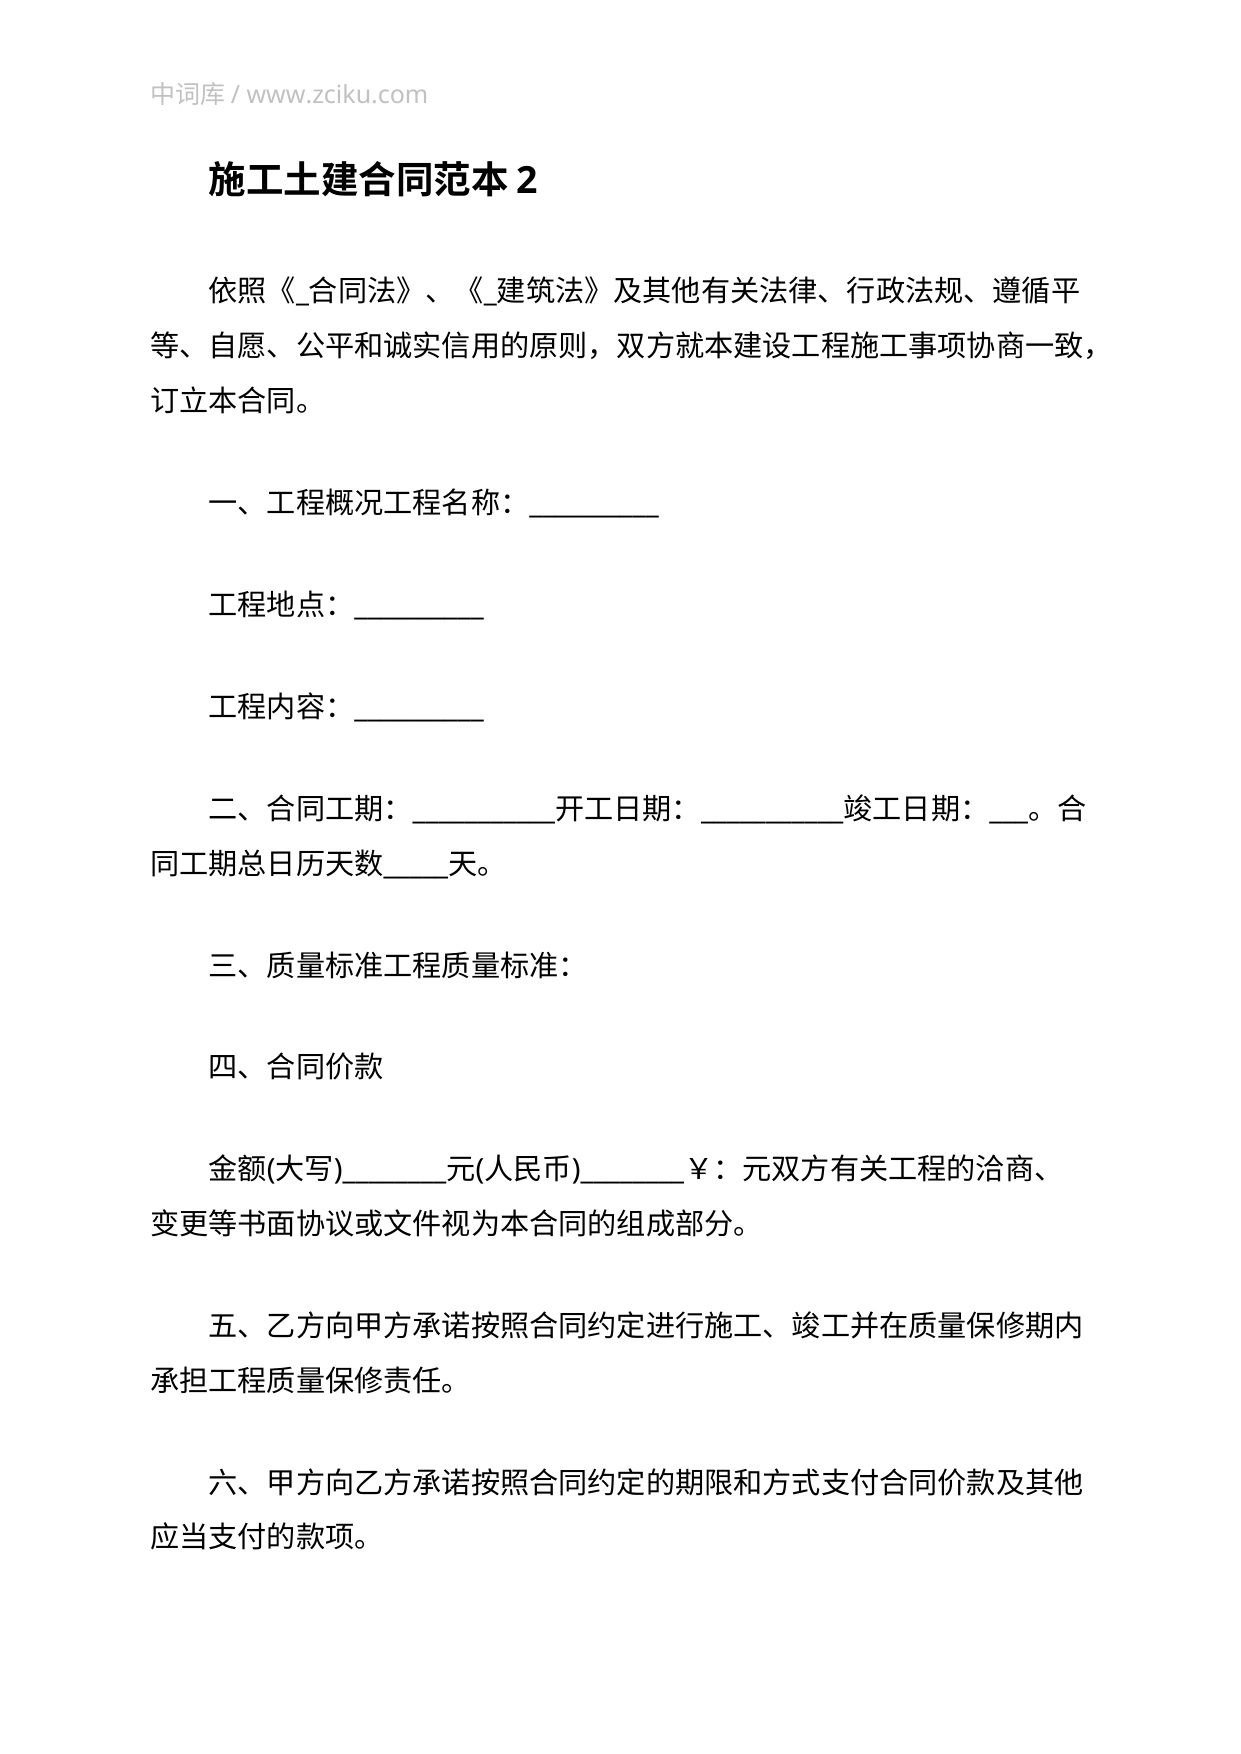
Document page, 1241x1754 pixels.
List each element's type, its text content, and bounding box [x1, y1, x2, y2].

text 二、合同工期：___________开工日期：___________竣工日期：___。合同工期总日历天数_____天。 [150, 785, 1090, 883]
text 施工土建合同范本2 [150, 150, 1090, 204]
text 工程地点：__________ [150, 581, 1090, 624]
text 四、合同价款 [150, 1044, 1090, 1086]
text 金额(大写)________元(人民币)________￥：元双方有关工程的洽商、变更等书面协议或文件视为本合同的组成部分。 [150, 1146, 1090, 1243]
text 六、甲方向乙方承诺按照合同约定的期限和方式支付合同价款及其他应当支付的款项。 [150, 1459, 1090, 1556]
text 三、质量标准工程质量标准： [150, 942, 1090, 984]
text 五、乙方向甲方承诺按照合同约定进行施工、竣工并在质量保修期内承担工程质量保修责任。 [150, 1302, 1090, 1400]
text 一、工程概况工程名称：__________ [150, 479, 1090, 522]
text 依照《_合同法》、《_建筑法》及其他有关法律、行政法规、遵循平等、自愿、公平和诚实信用的原则，双方就本建设工程施工事项协商一致，订立本合同。 [150, 268, 1090, 420]
text 工程内容：__________ [150, 683, 1090, 726]
